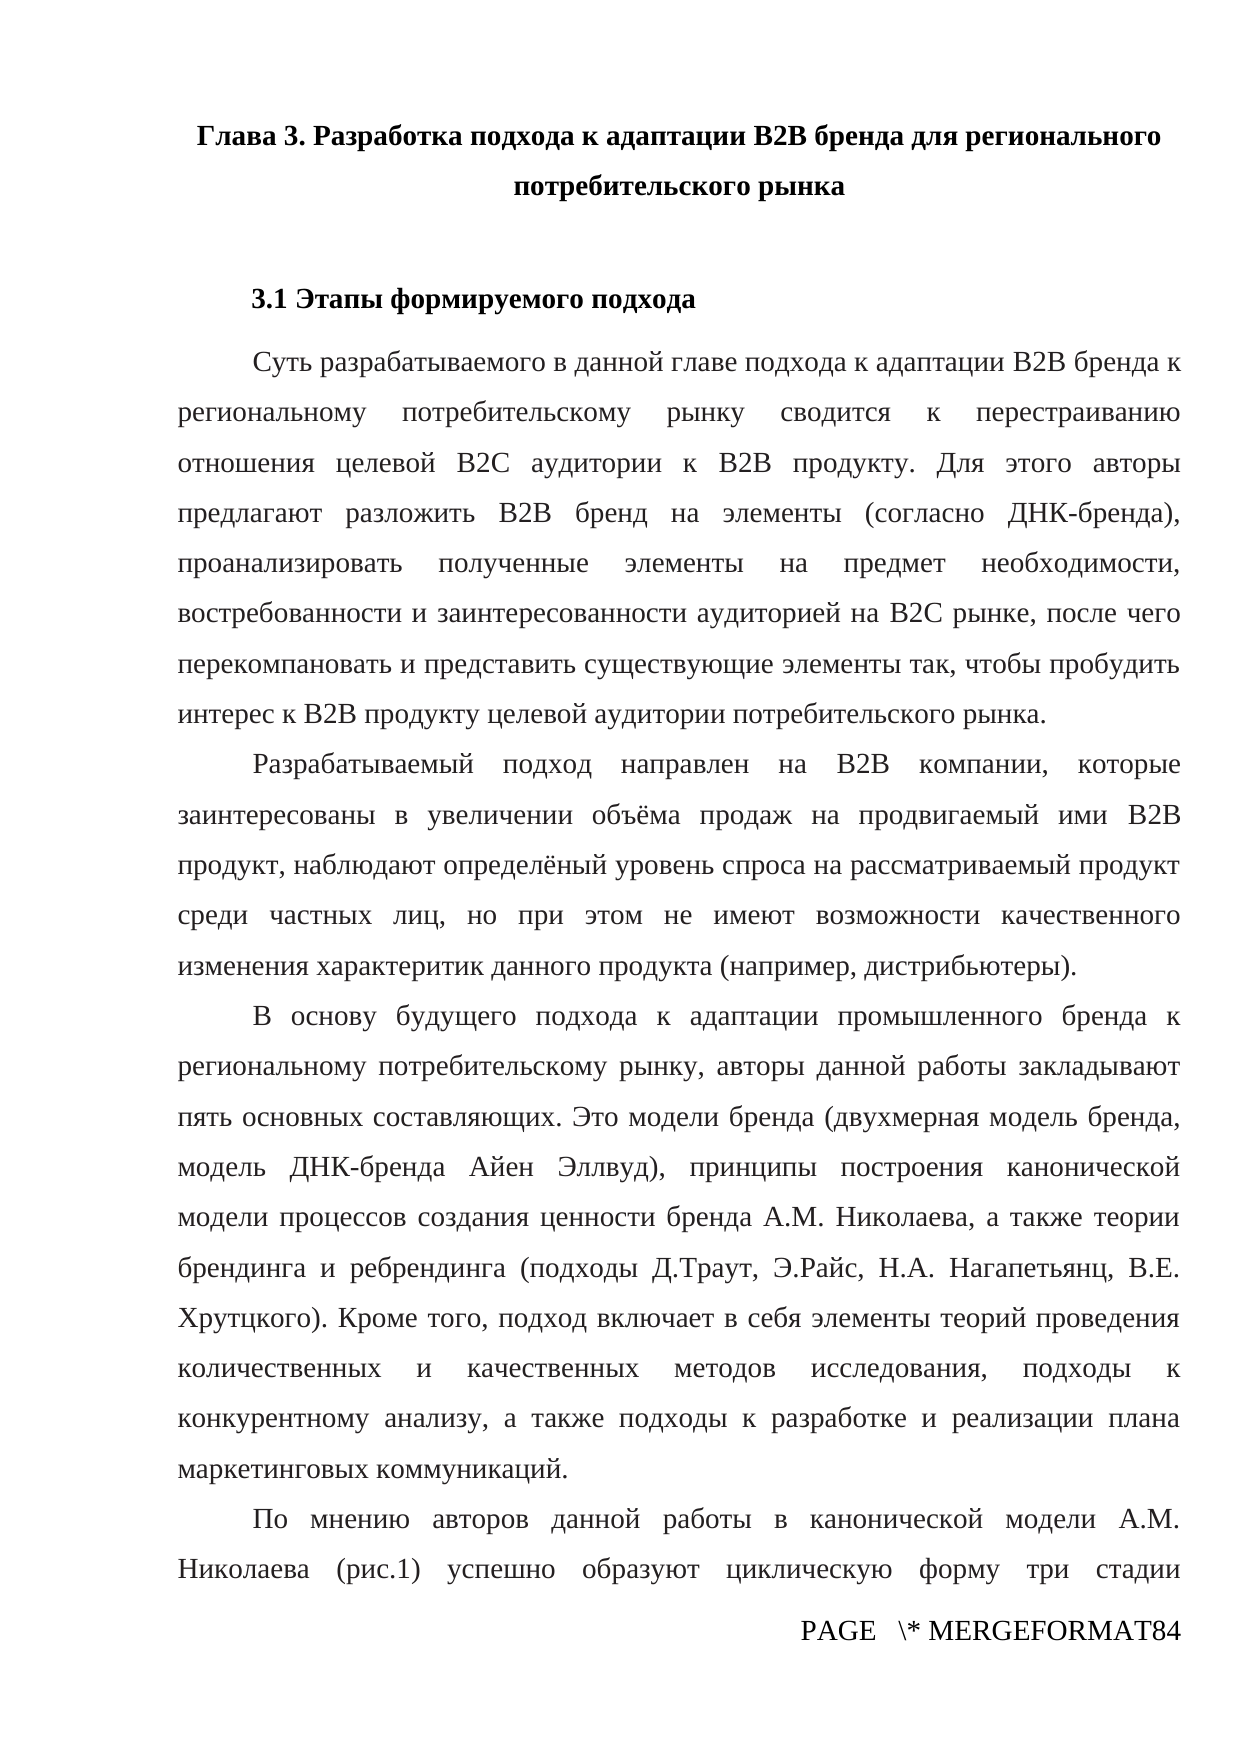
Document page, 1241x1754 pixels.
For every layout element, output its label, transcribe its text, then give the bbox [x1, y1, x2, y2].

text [177, 1501, 1181, 1585]
subtitle Глава 3. Разработка подхода к адаптации B2B бренда для регионального потребительского рынка [177, 118, 1181, 202]
text Суть разрабатываемого в данной главе подхода к адаптации B2B бренда к региональному потребительскому рынку сводится к перестраиванию отношения целевой В2С аудитории к B2B продукту. Для этого авторы предлагают разложить B2B бренд на элементы (согласно ДНК-бренда), проанализировать полученные элементы на предмет необходимости, востребованности и заинтересованности аудиторией на B2C рынке, после чего перекомпановать и представить существующие элементы так, чтобы пробудить интерес к B2B продукту целевой аудитории потребительского рынка. [177, 344, 1181, 730]
text Разрабатываемый подход направлен на B2B компании, которые заинтересованы в увеличении объёма продаж на продвигаемый ими B2B продукт, наблюдают определёный уровень спроса на рассматриваемый продукт среди частных лиц, но при этом не имеют возможности качественного изменения характеритик данного продукта (например, дистрибьютеры). [177, 747, 1181, 981]
subtitle 3.1 Этапы формируемого подхода [251, 281, 1181, 315]
text В основу будущего подхода к адаптации промышленного бренда к региональному потребительскому рынку, авторы данной работы закладывают пять основных составляющих. Это модели бренда (двухмерная модель бренда, модель ДНК-бренда Айен Эллвуд), принципы построения канонической модели процессов создания ценности бренда А.М. Николаева, а также теории брендинга и ребрендинга (подходы Д.Траут, Э.Райс, Н.А. Нагапетьянц, В.Е. Хрутцкого). Кроме того, подход включает в себя элементы теорий проведения количественных и качественных методов исследования, подходы к конкурентному анализу, а также подходы к разработке и реализации плана маркетинговых коммуникаций. [177, 998, 1181, 1484]
